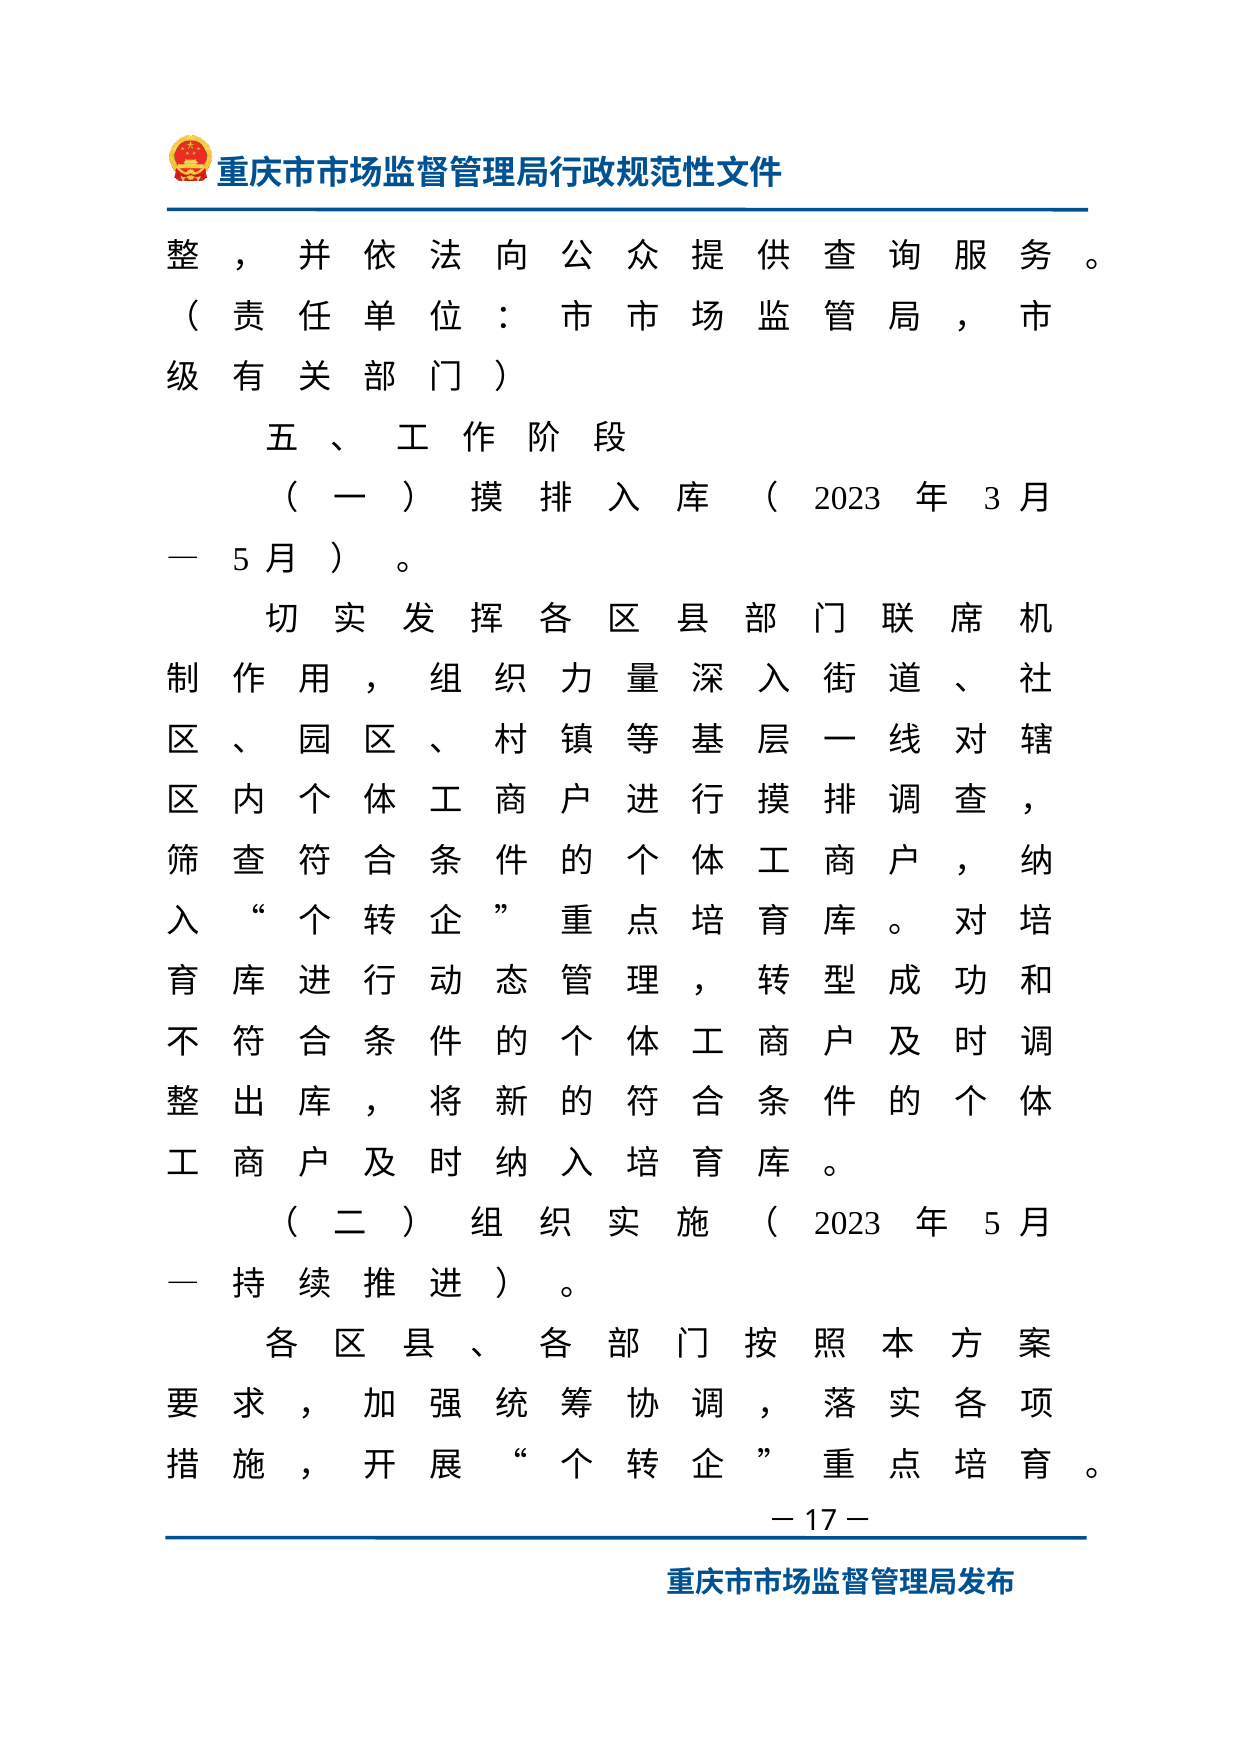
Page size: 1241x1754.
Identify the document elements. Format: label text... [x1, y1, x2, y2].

text 各区县、各部门按照本方案要求，加强统筹协调，落实各项措施，开展“个转企”重点培育。 [167, 1311, 1085, 1492]
text 切实发挥各区县部门联席机制作用，组织力量深入街道、社区、园区、村镇等基层一线对辖区内个体工商户进行摸排调查，筛查符合条件的个体工商户，纳入“个转企”重点培育库。对培育库进行动态管理，转型成功和不符合条件的个体工商户及时调整出库，将新的符合条件的个体工商户及时纳入培育库。 [167, 586, 1085, 1190]
text （二）组织实施（2023年5月—持续推进）。 [167, 1190, 1085, 1311]
text 五、工作阶段 [167, 404, 1085, 465]
text （一）摸排入库（2023年3月—5月）。 [167, 465, 1085, 586]
picture [165, 133, 216, 185]
